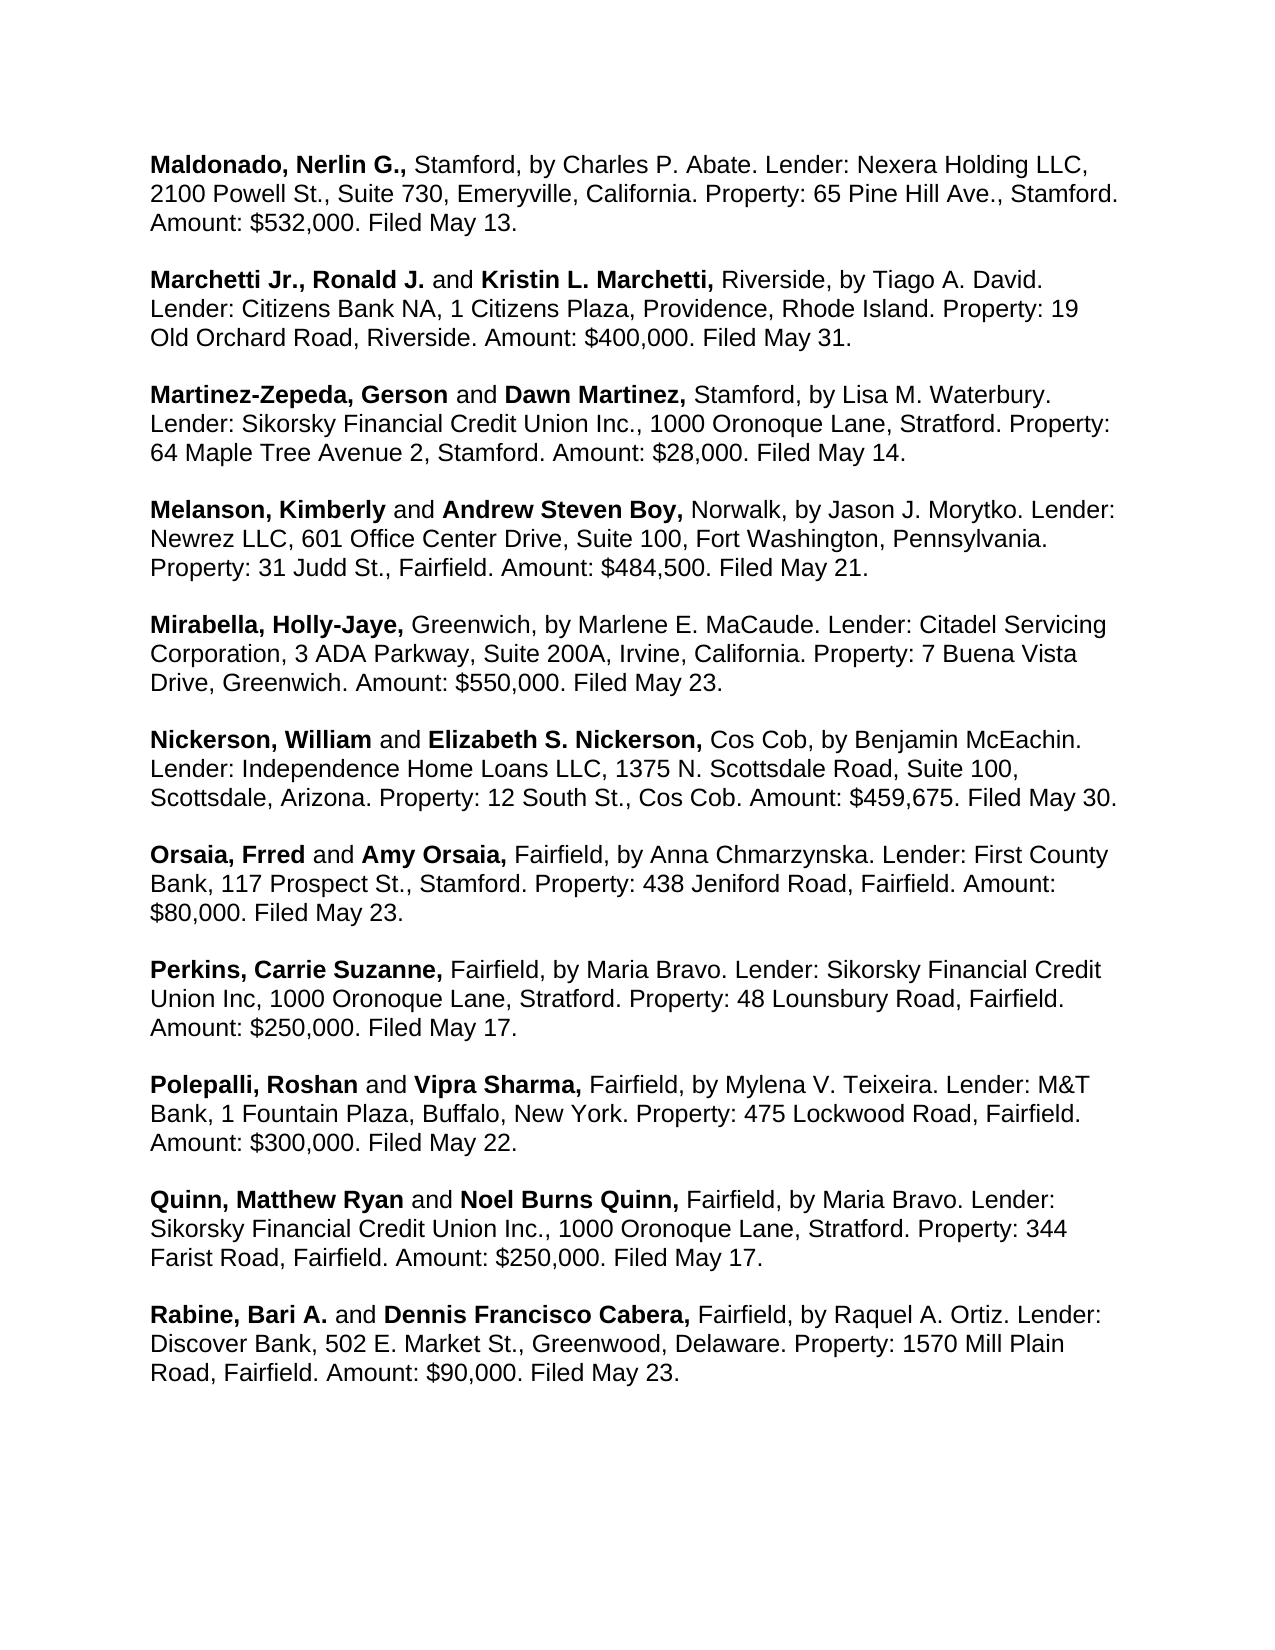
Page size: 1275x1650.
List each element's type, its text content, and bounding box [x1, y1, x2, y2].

text Maldonado, Nerlin G., Stamford, by Charles P. Abate. Lender: Nexera Holding LLC, 2100 Powell St., Suite 730, Emeryville, California. Property: 65 Pine Hill Ave., Stamford. Amount: $532,000. Filed May 13. [150, 150, 1125, 236]
text Mirabella, Holly-Jaye, Greenwich, by Marlene E. MaCaude. Lender: Citadel Servicing Corporation, 3 ADA Parkway, Suite 200A, Irvine, California. Property: 7 Buena Vista Drive, Greenwich. Amount: $550,000. Filed May 23. [150, 610, 1125, 696]
text Perkins, Carrie Suzanne, Fairfield, by Maria Bravo. Lender: Sikorsky Financial Credit Union Inc, 1000 Oronoque Lane, Stratford. Property: 48 Lounsbury Road, Fairfield. Amount: $250,000. Filed May 17. [150, 955, 1125, 1041]
text Polepalli, Roshan and Vipra Sharma, Fairfield, by Mylena V. Teixeira. Lender: M&T Bank, 1 Fountain Plaza, Buffalo, New York. Property: 475 Lockwood Road, Fairfield. Amount: $300,000. Filed May 22. [150, 1070, 1125, 1156]
text Nickerson, William and Elizabeth S. Nickerson, Cos Cob, by Benjamin McEachin. Lender: Independence Home Loans LLC, 1375 N. Scottsdale Road, Suite 100, Scottsdale, Arizona. Property: 12 South St., Cos Cob. Amount: $459,675. Filed May 30. [150, 725, 1125, 811]
text Marchetti Jr., Ronald J. and Kristin L. Marchetti, Riverside, by Tiago A. David. Lender: Citizens Bank NA, 1 Citizens Plaza, Providence, Rhode Island. Property: 19 Old Orchard Road, Riverside. Amount: $400,000. Filed May 31. [150, 265, 1125, 351]
text Orsaia, Frred and Amy Orsaia, Fairfield, by Anna Chmarzynska. Lender: First County Bank, 117 Prospect St., Stamford. Property: 438 Jeniford Road, Fairfield. Amount: $80,000. Filed May 23. [150, 840, 1125, 926]
text Martinez-Zepeda, Gerson and Dawn Martinez, Stamford, by Lisa M. Waterbury. Lender: Sikorsky Financial Credit Union Inc., 1000 Oronoque Lane, Stratford. Property: 64 Maple Tree Avenue 2, Stamford. Amount: $28,000. Filed May 14. [150, 380, 1125, 466]
text Rabine, Bari A. and Dennis Francisco Cabera, Fairfield, by Raquel A. Ortiz. Lender: Discover Bank, 502 E. Market St., Greenwood, Delaware. Property: 1570 Mill Plain Road, Fairfield. Amount: $90,000. Filed May 23. [150, 1300, 1125, 1386]
text Melanson, Kimberly and Andrew Steven Boy, Norwalk, by Jason J. Morytko. Lender: Newrez LLC, 601 Office Center Drive, Suite 100, Fort Washington, Pennsylvania. Property: 31 Judd St., Fairfield. Amount: $484,500. Filed May 21. [150, 495, 1125, 581]
text Quinn, Matthew Ryan and Noel Burns Quinn, Fairfield, by Maria Bravo. Lender: Sikorsky Financial Credit Union Inc., 1000 Oronoque Lane, Stratford. Property: 344 Farist Road, Fairfield. Amount: $250,000. Filed May 17. [150, 1185, 1125, 1271]
